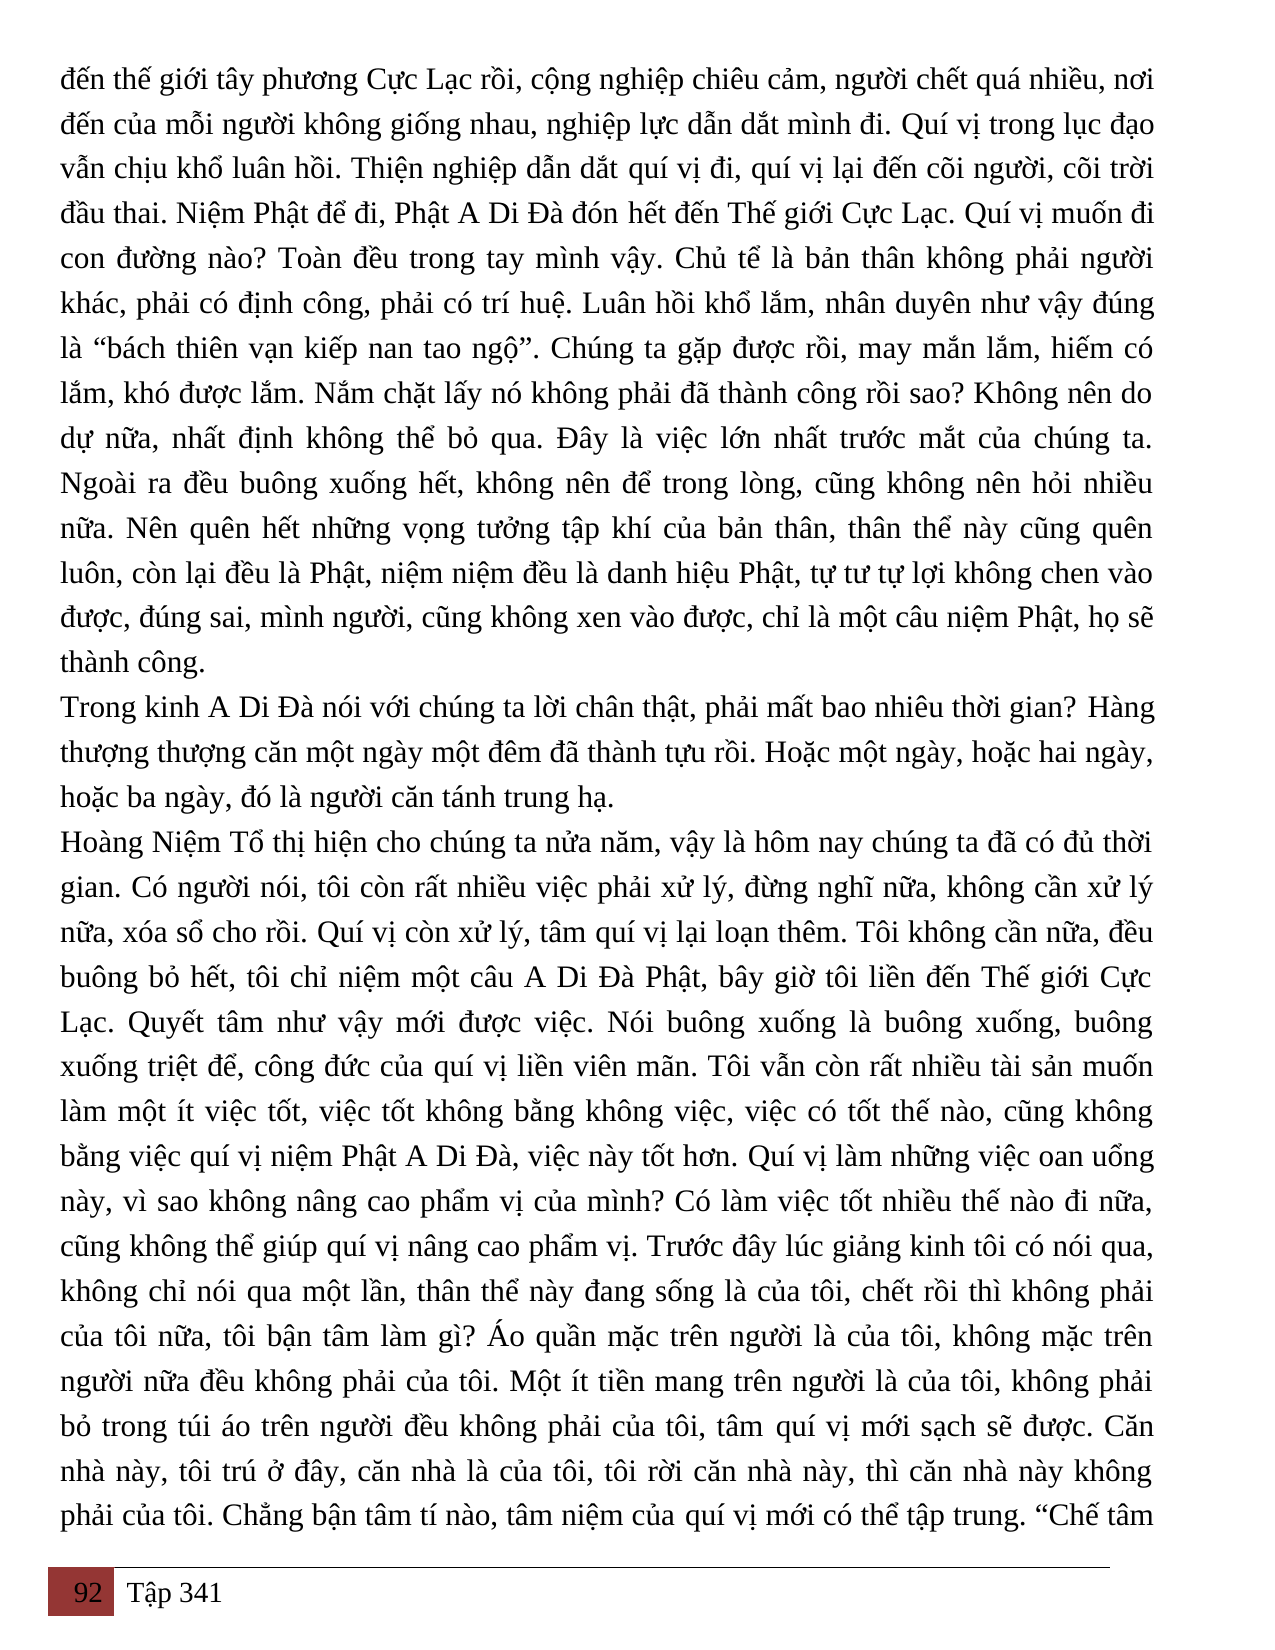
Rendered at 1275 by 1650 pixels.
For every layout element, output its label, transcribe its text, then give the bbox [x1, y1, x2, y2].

text Trong kinh A Di Đà nói với chúng ta lời chân thật, phải mất bao nhiêu thời gian? Hàng thượng thượng căn một ngày một đêm đã thành tựu rồi. Hoặc một ngày, hoặc hai ngày, hoặc ba ngày, đó là người căn tánh trung hạ. [60, 688, 1155, 814]
